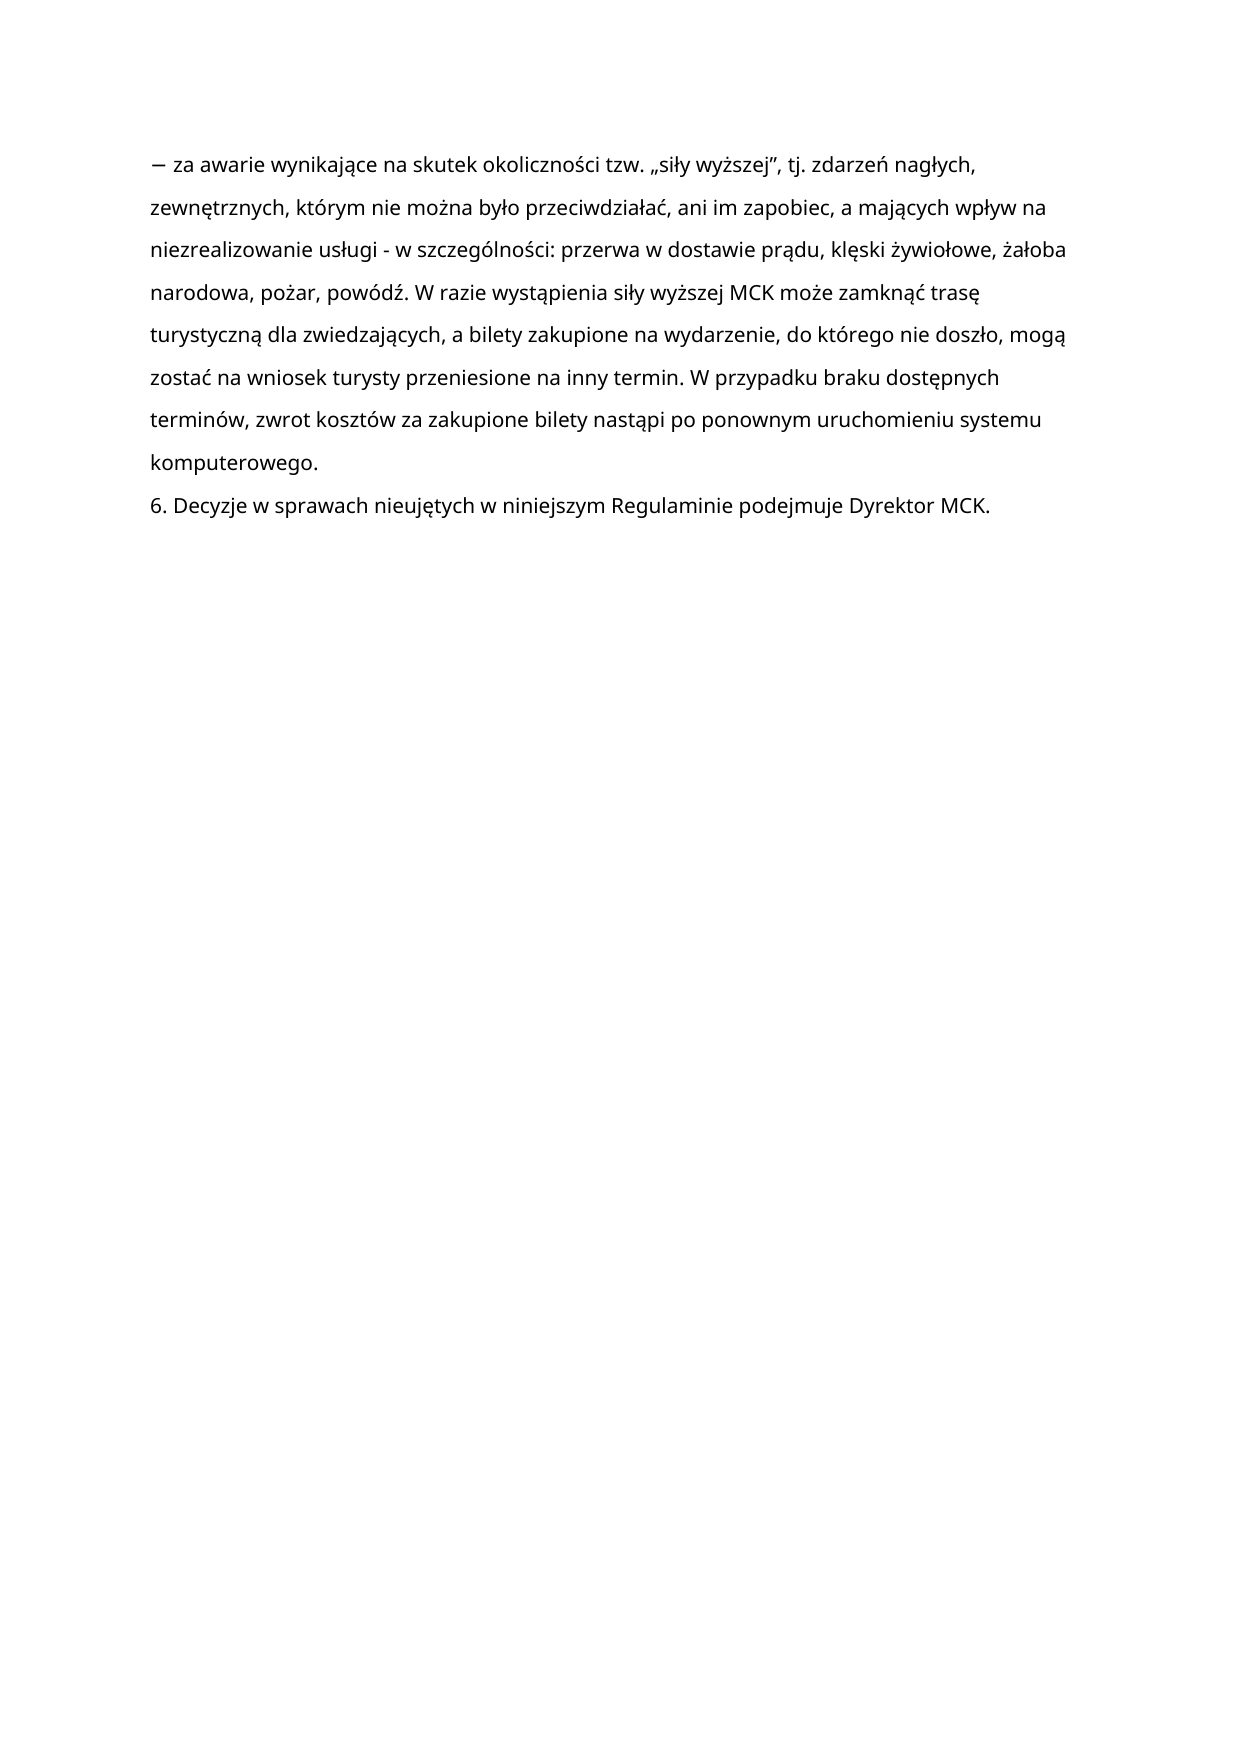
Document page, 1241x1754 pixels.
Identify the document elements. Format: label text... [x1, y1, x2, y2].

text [150, 150, 1090, 477]
text 6. Decyzje w sprawach nieujętych w niniejszym Regulaminie podejmuje Dyrektor MCK. [150, 491, 1090, 519]
